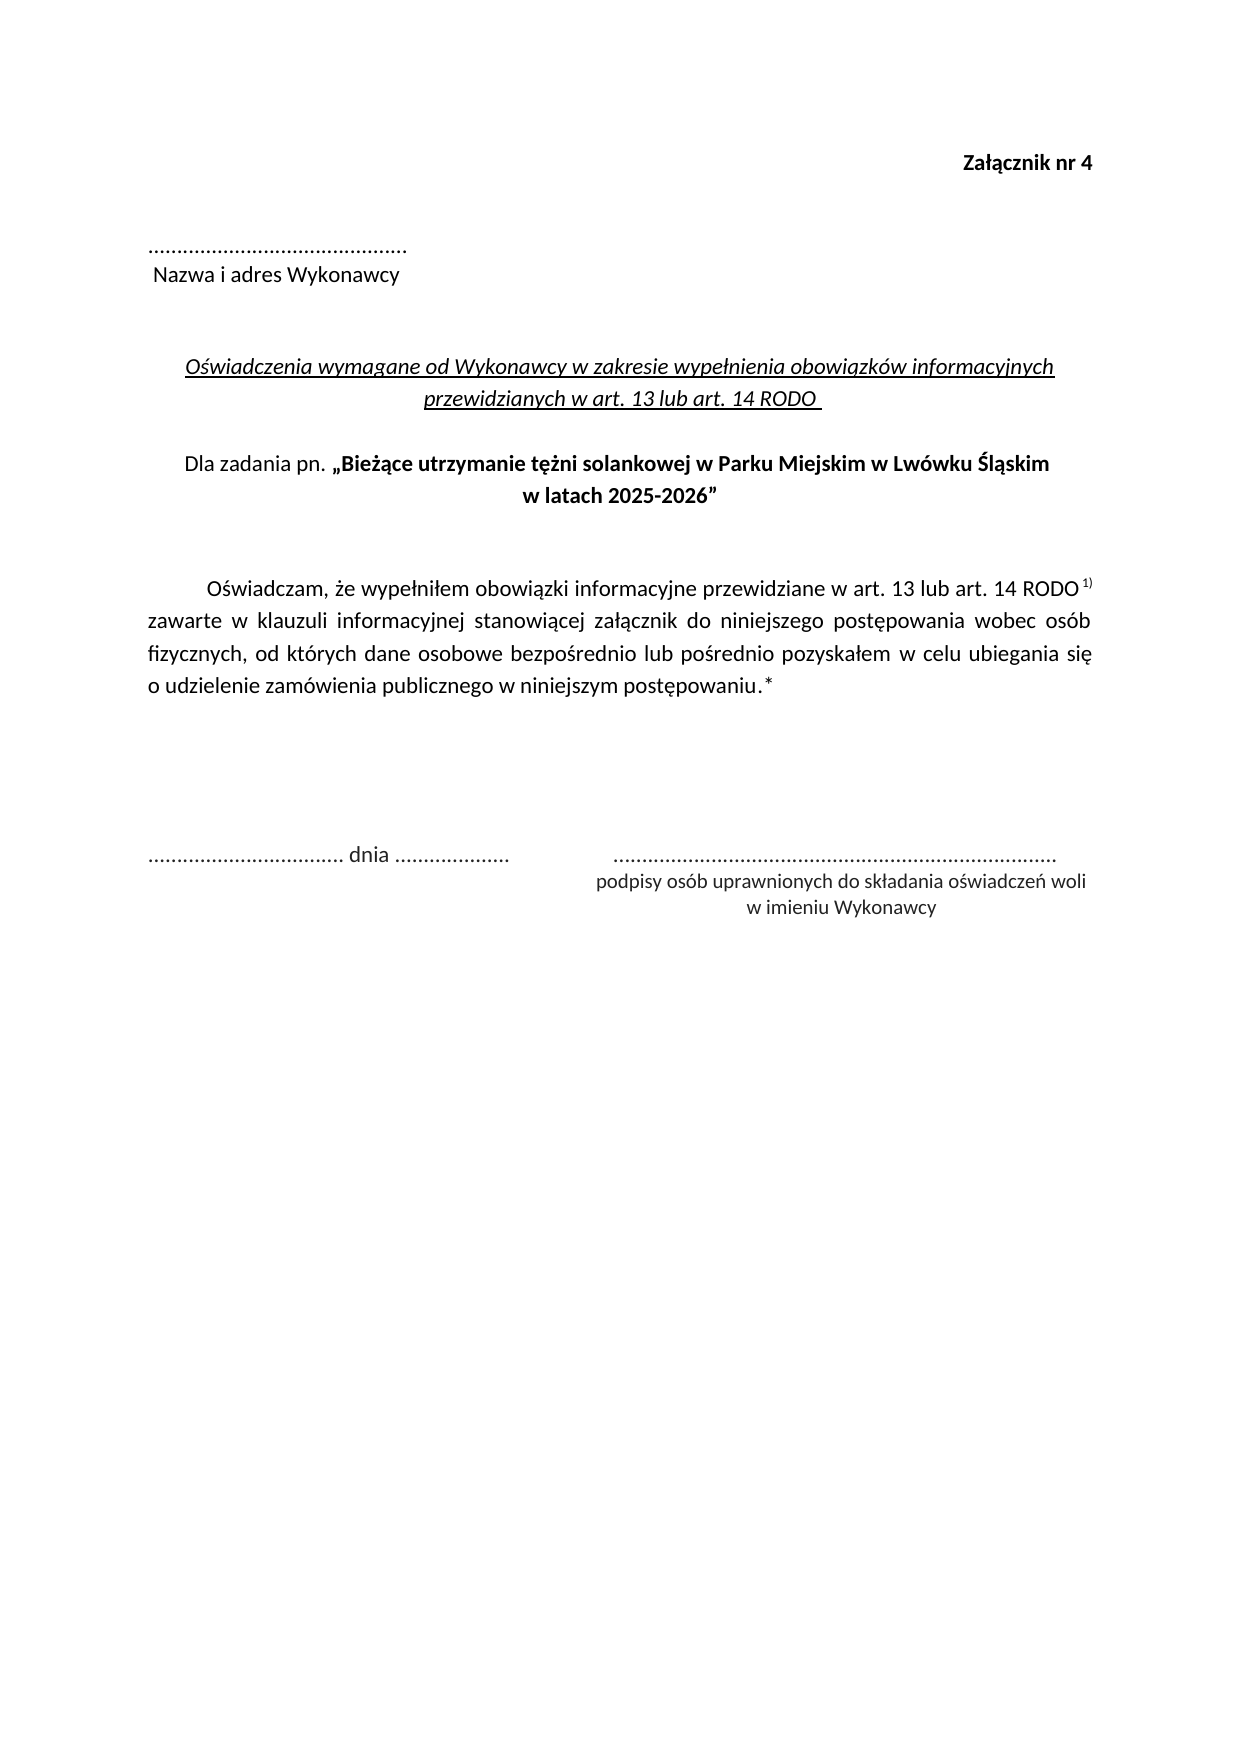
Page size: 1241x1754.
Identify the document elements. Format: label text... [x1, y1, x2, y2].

text Załącznik nr 4 [148, 148, 1093, 176]
text ............................................. [148, 232, 1093, 260]
text podpisy osób uprawnionych do składania oświadczeń woli w imieniu Wykonawcy [590, 868, 1093, 919]
text Dla zadania pn. „Bieżące utrzymanie tężni solankowej w Parku Miejskim w Lwówku Śląskim w latach 2025-2026” [148, 449, 1093, 509]
text Nazwa i adres Wykonawcy [148, 260, 1093, 288]
text .................................. dnia .................... ............................................................................. [148, 841, 1093, 868]
text Oświadczam, że wypełniłem obowiązki informacyjne przewidziane w art. 13 lub art. 14 RODO1) zawarte w klauzuli informacyjnej stanowiącej załącznik do niniejszego postępowania wobec osób fizycznych, od których dane osobowe bezpośrednio lub pośrednio pozyskałem w celu ubiegania się o udzielenie zamówienia publicznego w niniejszym postępowaniu.* [148, 574, 1093, 699]
text Oświadczenia wymagane od Wykonawcy w zakresie wypełnienia obowiązków informacyjnych przewidzianych w art. 13 lub art. 14 RODO [148, 352, 1093, 412]
